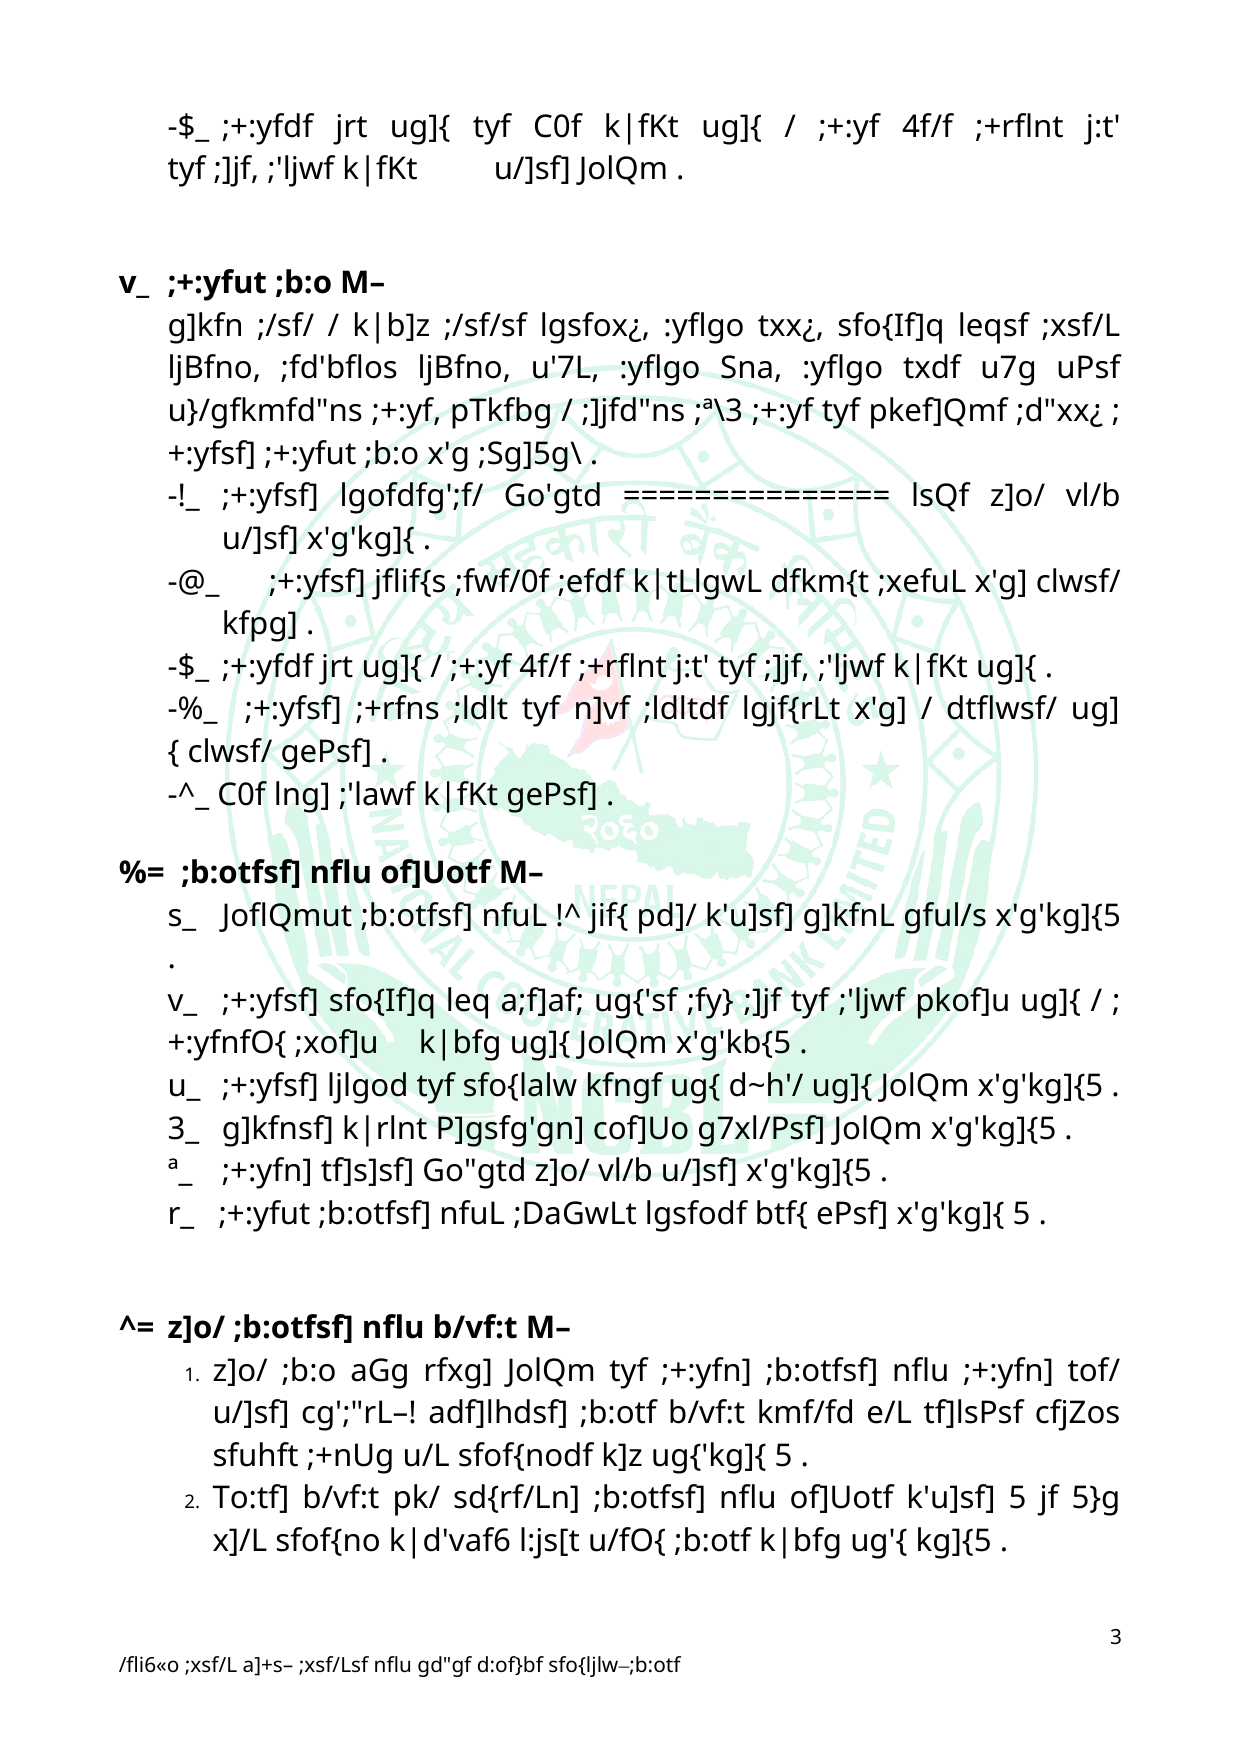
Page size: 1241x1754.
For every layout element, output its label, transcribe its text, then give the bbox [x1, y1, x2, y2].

text -$_ ;+:yfdf jrt ug]{ / ;+:yf 4f/f ;+rflnt j:t' tyf ;]jf, ;'ljwf k|fKt ug]{ . [118, 644, 1122, 686]
text g]kfn ;/sf/ / k|b]z ;/sf/sf lgsfox¿, :yflgo txx¿, sfo{If]q leqsf ;xsf/L ljBfno, ;fd'bflos ljBfno, u'7L, :yflgo Sna, :yflgo txdf u7g uPsf u}/gfkmfd"ns ;+:yf, pTkfbg / ;]jfd"ns ;ª\3 ;+:yf tyf pkef]Qmf ;d"xx¿ ;+:yfsf] ;+:yfut ;b:o x'g ;Sg]5g\ . [118, 303, 1122, 473]
text -^_ C0f lng] ;'lawf k|fKt gePsf] . [118, 772, 1122, 814]
text -%_ ;+:yfsf] ;+rfns ;ldlt tyf n]vf ;ldltdf lgjf{rLt x'g] / dtflwsf/ ug]{ clwsf/ gePsf] . [118, 686, 1122, 772]
text -$_ ;+:yfdf jrt ug]{ tyf C0f k|fKt ug]{ / ;+:yf 4f/f ;+rflnt j:t' tyf ;]jf, ;'ljwf k|fKt u/]sf] JolQm . [118, 104, 1122, 189]
list z]o/ ;b:o aGg rfxg] JolQm tyf ;+:yfn] ;b:otfsf] nflu ;+:yfn] tof/ u/]sf] cg';"rL–! adf]lhdsf] ;b:otf b/vf:t kmf/fd e/L tf]lsPsf cfjZos sfuhft ;+nUg u/L sfof{nodf k]z ug{'kg]{ 5 . [184, 1347, 1122, 1475]
list To:tf] b/vf:t pk/ sd{rf/Ln] ;b:otfsf] nflu of]Uotf k'u]sf] 5 jf 5}g x]/L sfof{no k|d'vaf6 l:js[t u/fO{ ;b:otf k|bfg ug'{ kg]{5 . [184, 1475, 1122, 1561]
text ª_ ;+:yfn] tf]s]sf] Go"gtd z]o/ vl/b u/]sf] x'g'kg]{5 . [118, 1148, 1122, 1191]
text ^= z]o/ ;b:otfsf] nflu b/vf:t M– [118, 1305, 1122, 1347]
text r_ ;+:yfut ;b:otfsf] nfuL ;DaGwLt lgsfodf btf{ ePsf] x'g'kg]{ 5 . [118, 1191, 1122, 1233]
text -!_ ;+:yfsf] lgofdfg';f/ Go'gtd =============== lsQf z]o/ vl/b u/]sf] x'g'kg]{ . [167, 473, 1122, 558]
text v_ ;+:yfut ;b:o M– [118, 260, 1122, 303]
text %= ;b:otfsf] nflu of]Uotf M– [118, 850, 1122, 893]
text -@_ ;+:yfsf] jflif{s ;fwf/0f ;efdf k|tLlgwL dfkm{t ;xefuL x'g] clwsf/ kfpg] . [118, 558, 1122, 644]
text u_ ;+:yfsf] ljlgod tyf sfo{lalw kfngf ug{ d~h'/ ug]{ JolQm x'g'kg]{5 . [118, 1063, 1122, 1106]
text v_ ;+:yfsf] sfo{If]q leq a;f]af; ug{'sf ;fy} ;]jf tyf ;'ljwf pkof]u ug]{ / ;+:yfnfO{ ;xof]u k|bfg ug]{ JolQm x'g'kb{5 . [118, 978, 1122, 1063]
text 3_ g]kfnsf] k|rlnt P]gsfg'gn] cof]Uo g7xl/Psf] JolQm x'g'kg]{5 . [118, 1106, 1122, 1148]
text s_ JoflQmut ;b:otfsf] nfuL !^ jif{ pd]/ k'u]sf] g]kfnL gful/s x'g'kg]{5 . [118, 893, 1122, 978]
